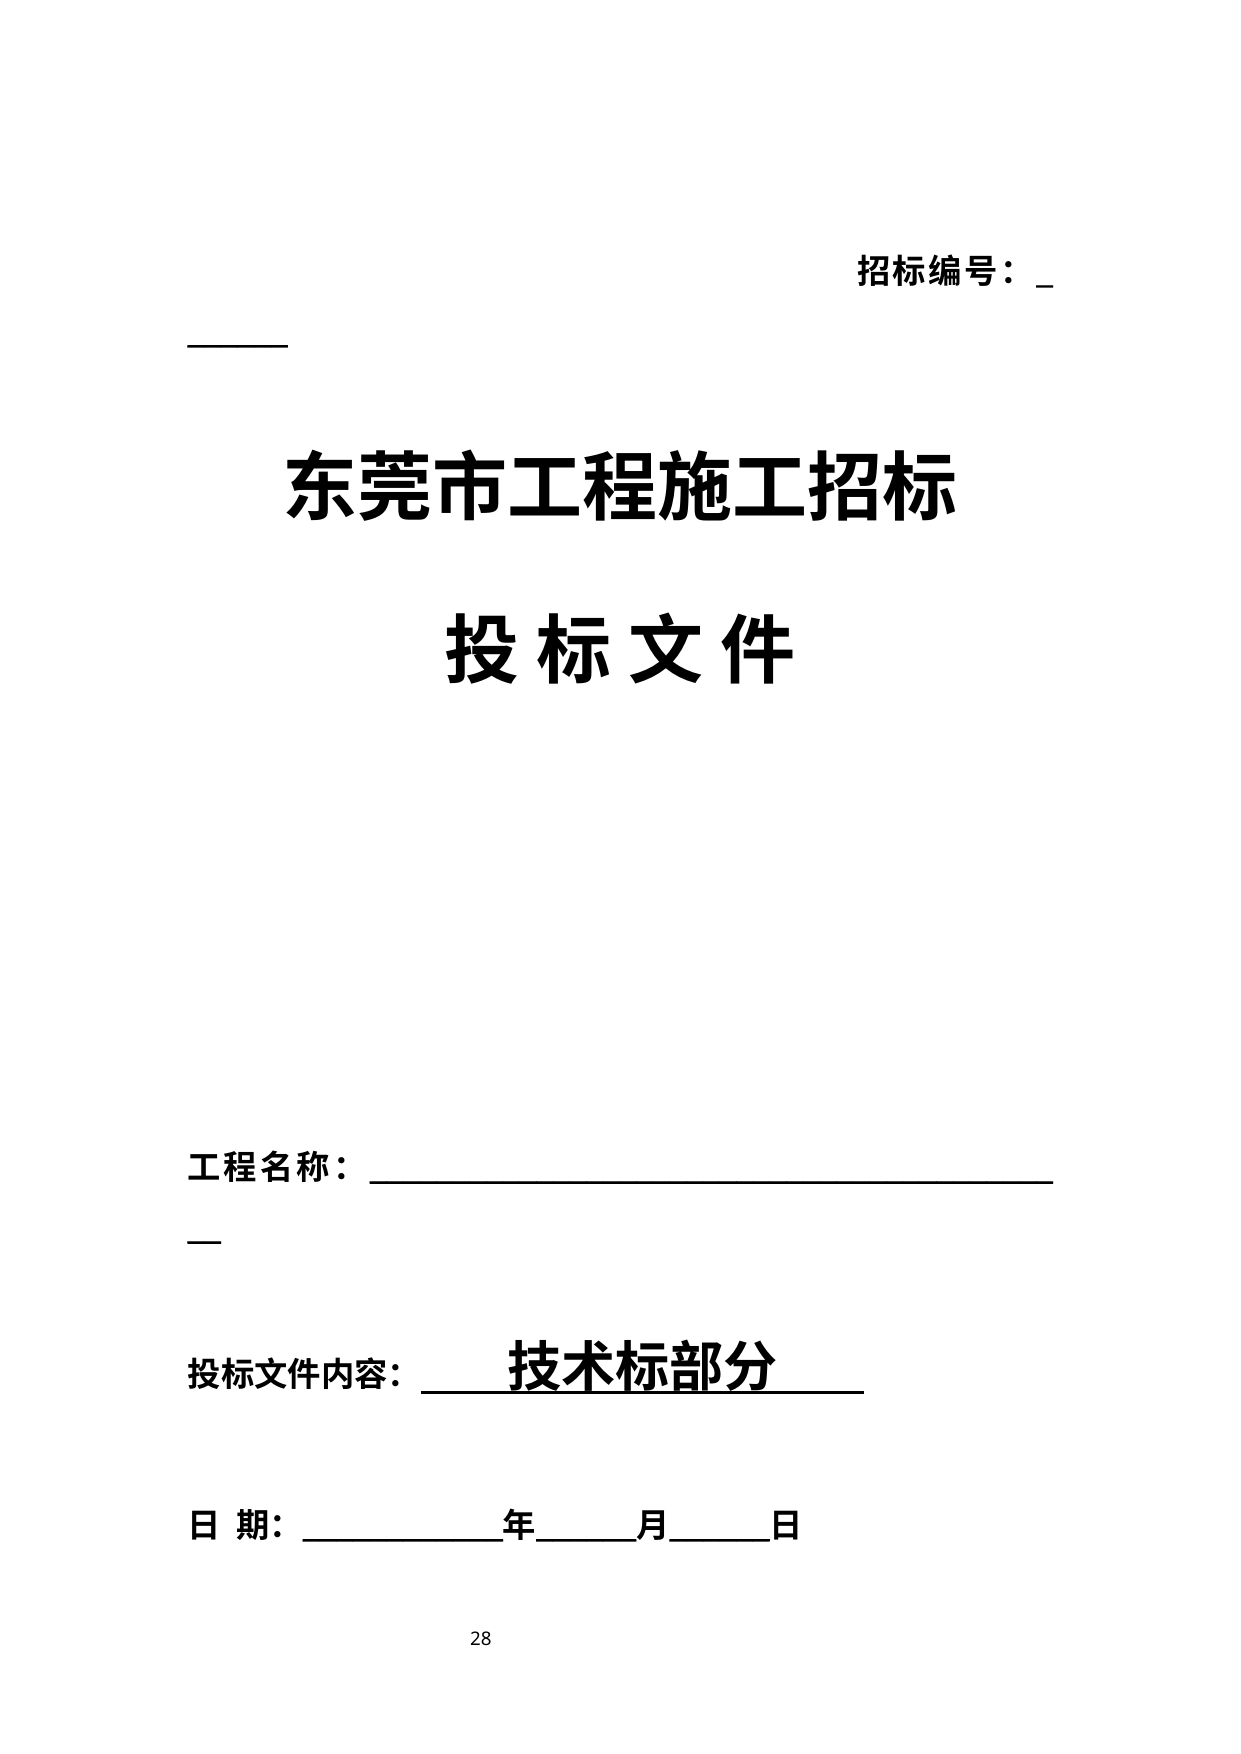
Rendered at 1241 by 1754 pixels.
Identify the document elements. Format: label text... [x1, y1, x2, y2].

text 日 期：____________年______月______日 [187, 1499, 1053, 1547]
text 投 标 文 件 [187, 590, 1053, 699]
text 东莞市工程施工招标 [187, 427, 1053, 536]
text 工程名称：___________________________________________ [187, 1141, 1053, 1247]
text 招标编号：_______ [187, 245, 1053, 351]
text 投标文件内容： 技术标部分 [187, 1323, 1053, 1402]
